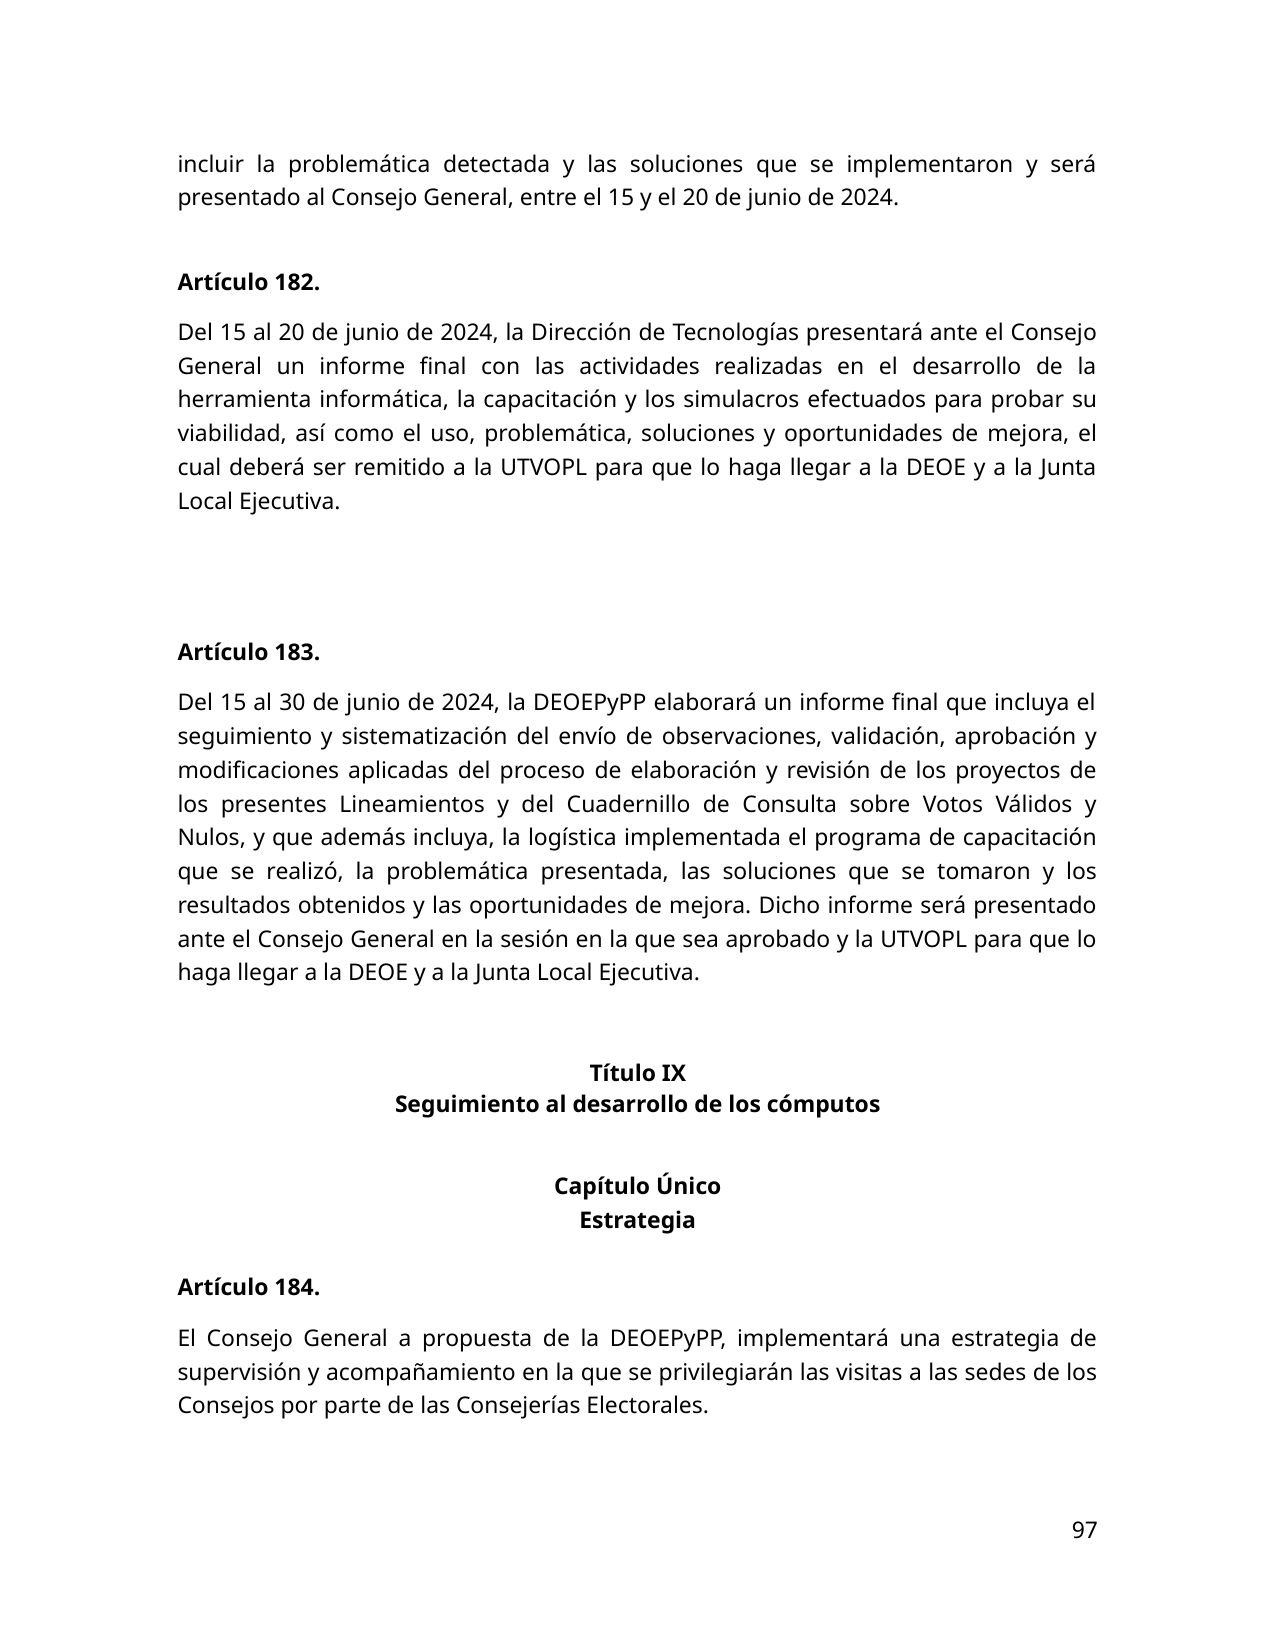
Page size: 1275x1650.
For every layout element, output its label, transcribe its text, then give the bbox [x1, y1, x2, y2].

subtitle Capítulo Único [177, 1170, 1098, 1201]
text Artículo 183. [177, 636, 1098, 667]
text Del 15 al 30 de junio de 2024, la DEOEPyPP elaborará un informe final que incluya el seguimiento y sistematización del envío de observaciones, validación, aprobación y modificaciones aplicadas del proceso de elaboración y revisión de los proyectos de los presentes Lineamientos y del Cuadernillo de Consulta sobre Votos Válidos y Nulos, y que además incluya, la logística implementada el programa de capacitación que se realizó, la problemática presentada, las soluciones que se tomaron y los resultados obtenidos y las oportunidades de mejora. Dicho informe será presentado ante el Consejo General en la sesión en la que sea aprobado y la UTVOPL para que lo haga llegar a la DEOE y a la Junta Local Ejecutiva. [177, 686, 1098, 988]
subtitle Estrategia [177, 1204, 1098, 1235]
text Artículo 182. [177, 266, 1098, 297]
subtitle Título IX [177, 1057, 1098, 1088]
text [177, 148, 1098, 213]
text El Consejo General a propuesta de la DEOEPyPP, implementará una estrategia de supervisión y acompañamiento en la que se privilegiarán las visitas a las sedes de los Consejos por parte de las Consejerías Electorales. [177, 1322, 1098, 1421]
text Del 15 al 20 de junio de 2024, la Dirección de Tecnologías presentará ante el Consejo General un informe final con las actividades realizadas en el desarrollo de la herramienta informática, la capacitación y los simulacros efectuados para probar su viabilidad, así como el uso, problemática, soluciones y oportunidades de mejora, el cual deberá ser remitido a la UTVOPL para que lo haga llegar a la DEOE y a la Junta Local Ejecutiva. [177, 316, 1098, 516]
subtitle Seguimiento al desarrollo de los cómputos [177, 1088, 1098, 1120]
text Artículo 184. [177, 1271, 1098, 1303]
